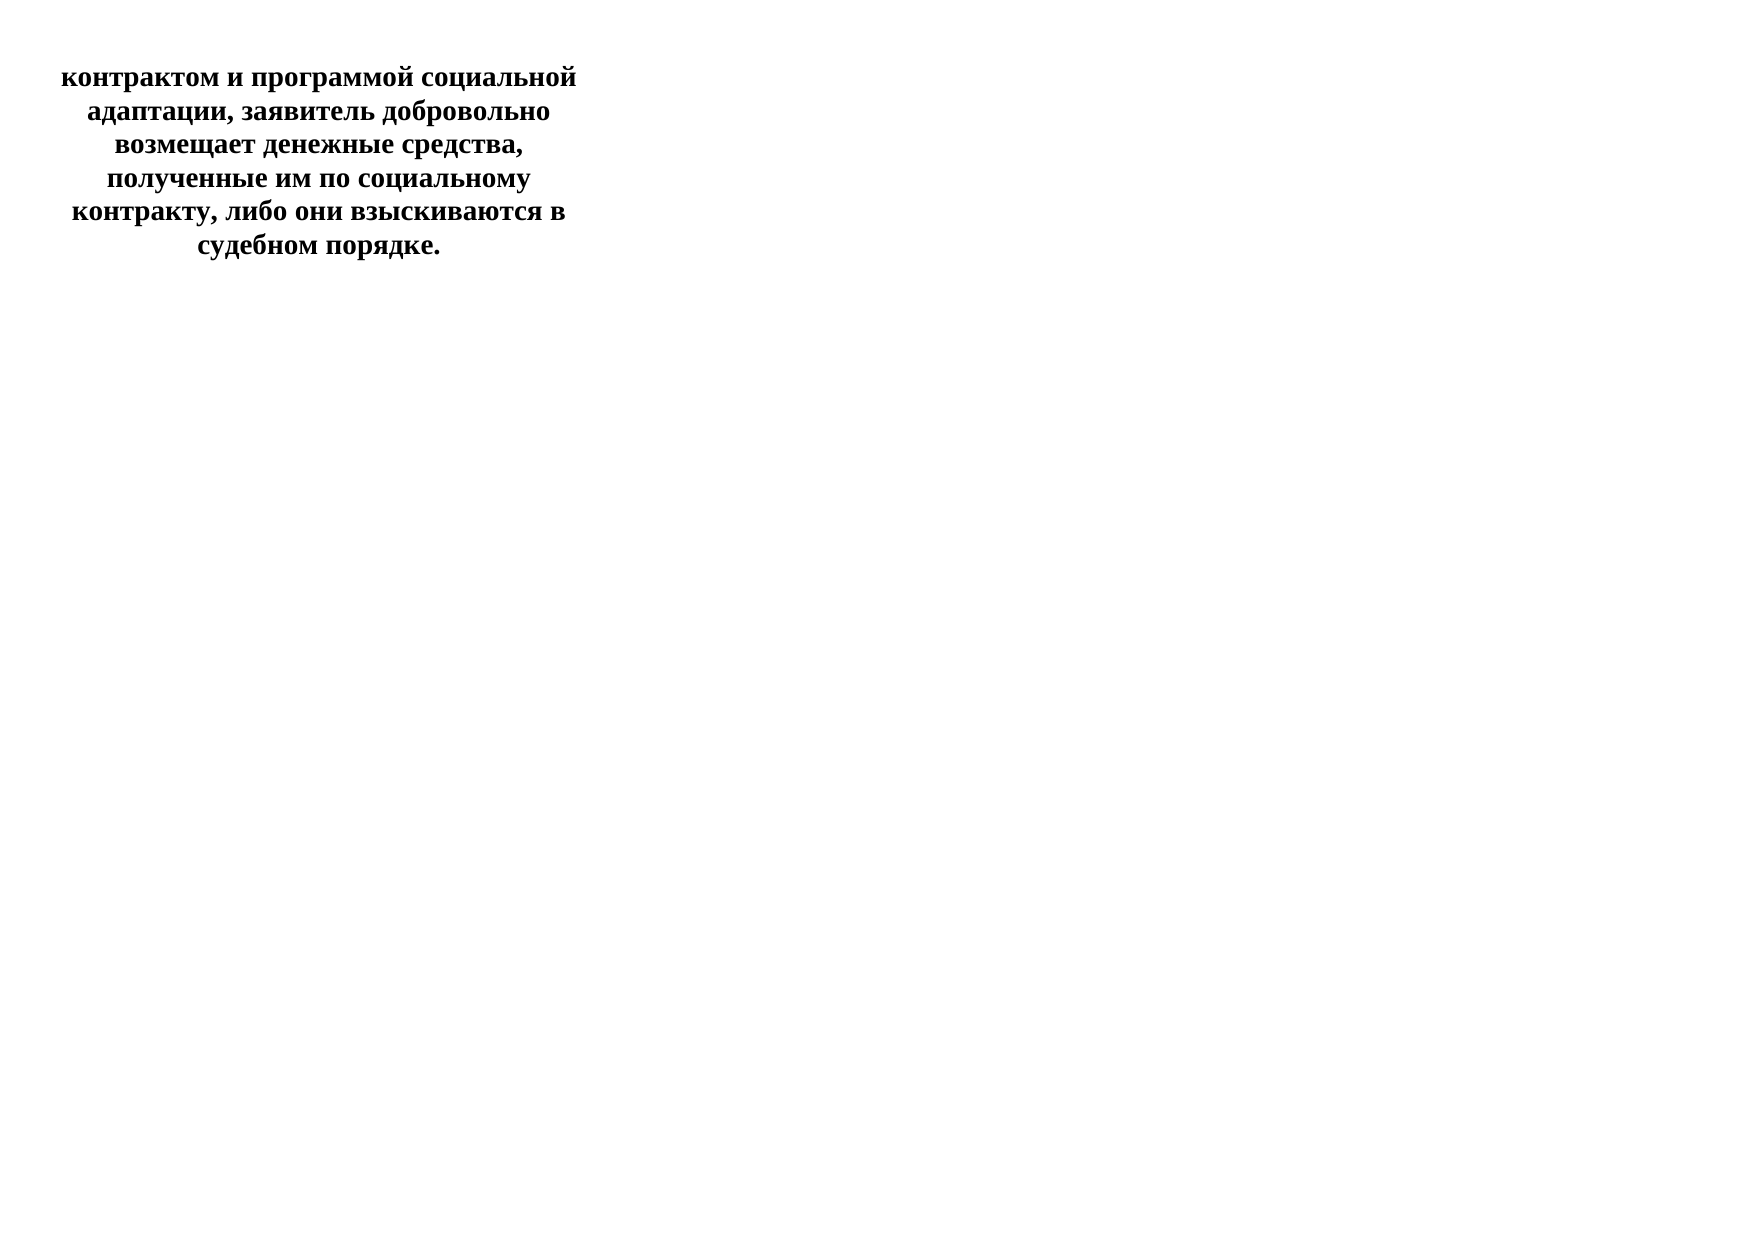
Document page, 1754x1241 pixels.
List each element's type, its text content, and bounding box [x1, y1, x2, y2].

text При невыполнении мероприятий, предусмотренных социальным контрактом и программой социальной адаптации, заявитель добровольно возмещает денежные средства, полученные им по социальному контракту, либо они взыскиваются в судебном порядке. [59, 59, 578, 327]
